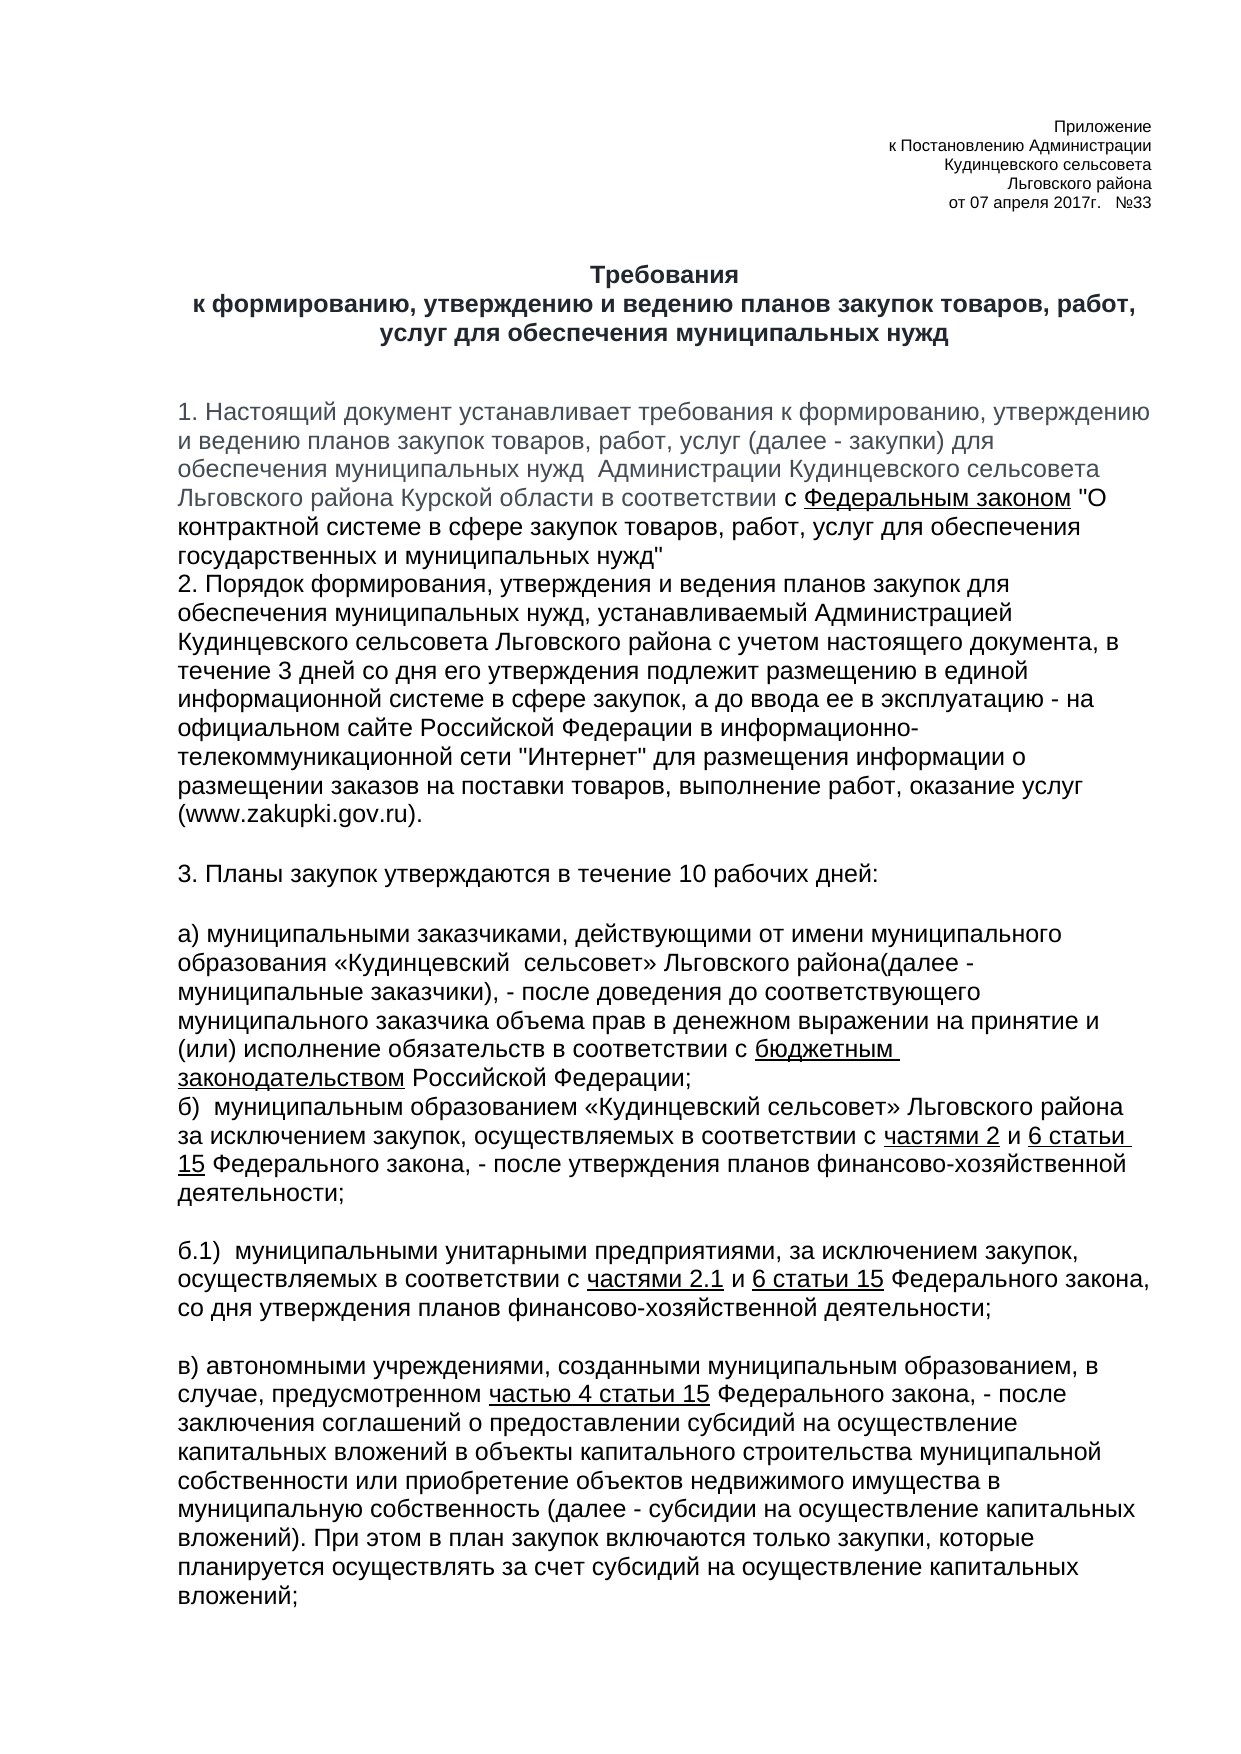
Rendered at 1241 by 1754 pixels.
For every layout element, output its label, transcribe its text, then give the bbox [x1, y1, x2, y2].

text Приложение [177, 117, 1152, 136]
text 1. Настоящий документ устанавливает требования к формированию, утверждению и ведению планов закупок товаров, работ, услуг (далее - закупки) для обеспечения муниципальных нужд Администрации Кудинцевского сельсовета Льговского района Курской области в соответствии с Федеральным законом "О контрактной системе в сфере закупок товаров, работ, услуг для обеспечения государственных и муниципальных нужд" [177, 397, 1152, 569]
text 2. Порядок формирования, утверждения и ведения планов закупок для обеспечения муниципальных нужд, устанавливаемый Администрацией Кудинцевского сельсовета Льговского района с учетом настоящего документа, в течение 3 дней со дня его утверждения подлежит размещению в единой информационной системе в сфере закупок, а до ввода ее в эксплуатацию - на официальном сайте Российской Федерации в информационно-телекоммуникационной сети "Интернет" для размещения информации о размещении заказов на поставки товаров, выполнение работ, оказание услуг (www.zakupki.gov.ru). [177, 569, 1152, 828]
text от 07 апреля 2017г. №33 [0, 193, 1152, 212]
text 3. Планы закупок утверждаются в течение 10 рабочих дней: [177, 859, 1152, 888]
text в) автономными учреждениями, созданными муниципальным образованием, в случае, предусмотренном частью 4 статьи 15 Федерального закона, - после заключения соглашений о предоставлении субсидий на осуществление капитальных вложений в объекты капитального строительства муниципальной собственности или приобретение объектов недвижимого имущества в муниципальную собственность (далее - субсидии на осуществление капитальных вложений). При этом в план закупок включаются только закупки, которые планируется осуществлять за счет субсидий на осуществление капитальных вложений; [177, 1351, 1152, 1609]
text Льговского района [177, 174, 1152, 193]
text б) муниципальным образованием «Кудинцевский сельсовет» Льговского района за исключением закупок, осуществляемых в соответствии с частями 2 и 6 статьи 15 Федерального закона, - после утверждения планов финансово-хозяйственной деятельности; [177, 1092, 1152, 1207]
text Кудинцевского сельсовета [177, 155, 1152, 174]
text б.1) муниципальными унитарными предприятиями, за исключением закупок, осуществляемых в соответствии с частями 2.1 и 6 статьи 15 Федерального закона, со дня утверждения планов финансово-хозяйственной деятельности; [177, 1236, 1152, 1322]
text к Постановлению Администрации [177, 136, 1152, 155]
text а) муниципальными заказчиками, действующими от имени муниципального образования «Кудинцевский сельсовет» Льговского района(далее - муниципальные заказчики), - после доведения до соответствующего муниципального заказчика объема прав в денежном выражении на принятие и (или) исполнение обязательств в соответствии с бюджетным законодательством Российской Федерации; [177, 919, 1152, 1092]
text Требования к формированию, утверждению и ведению планов закупок товаров, работ, услуг для обеспечения муниципальных нужд [177, 260, 1152, 375]
